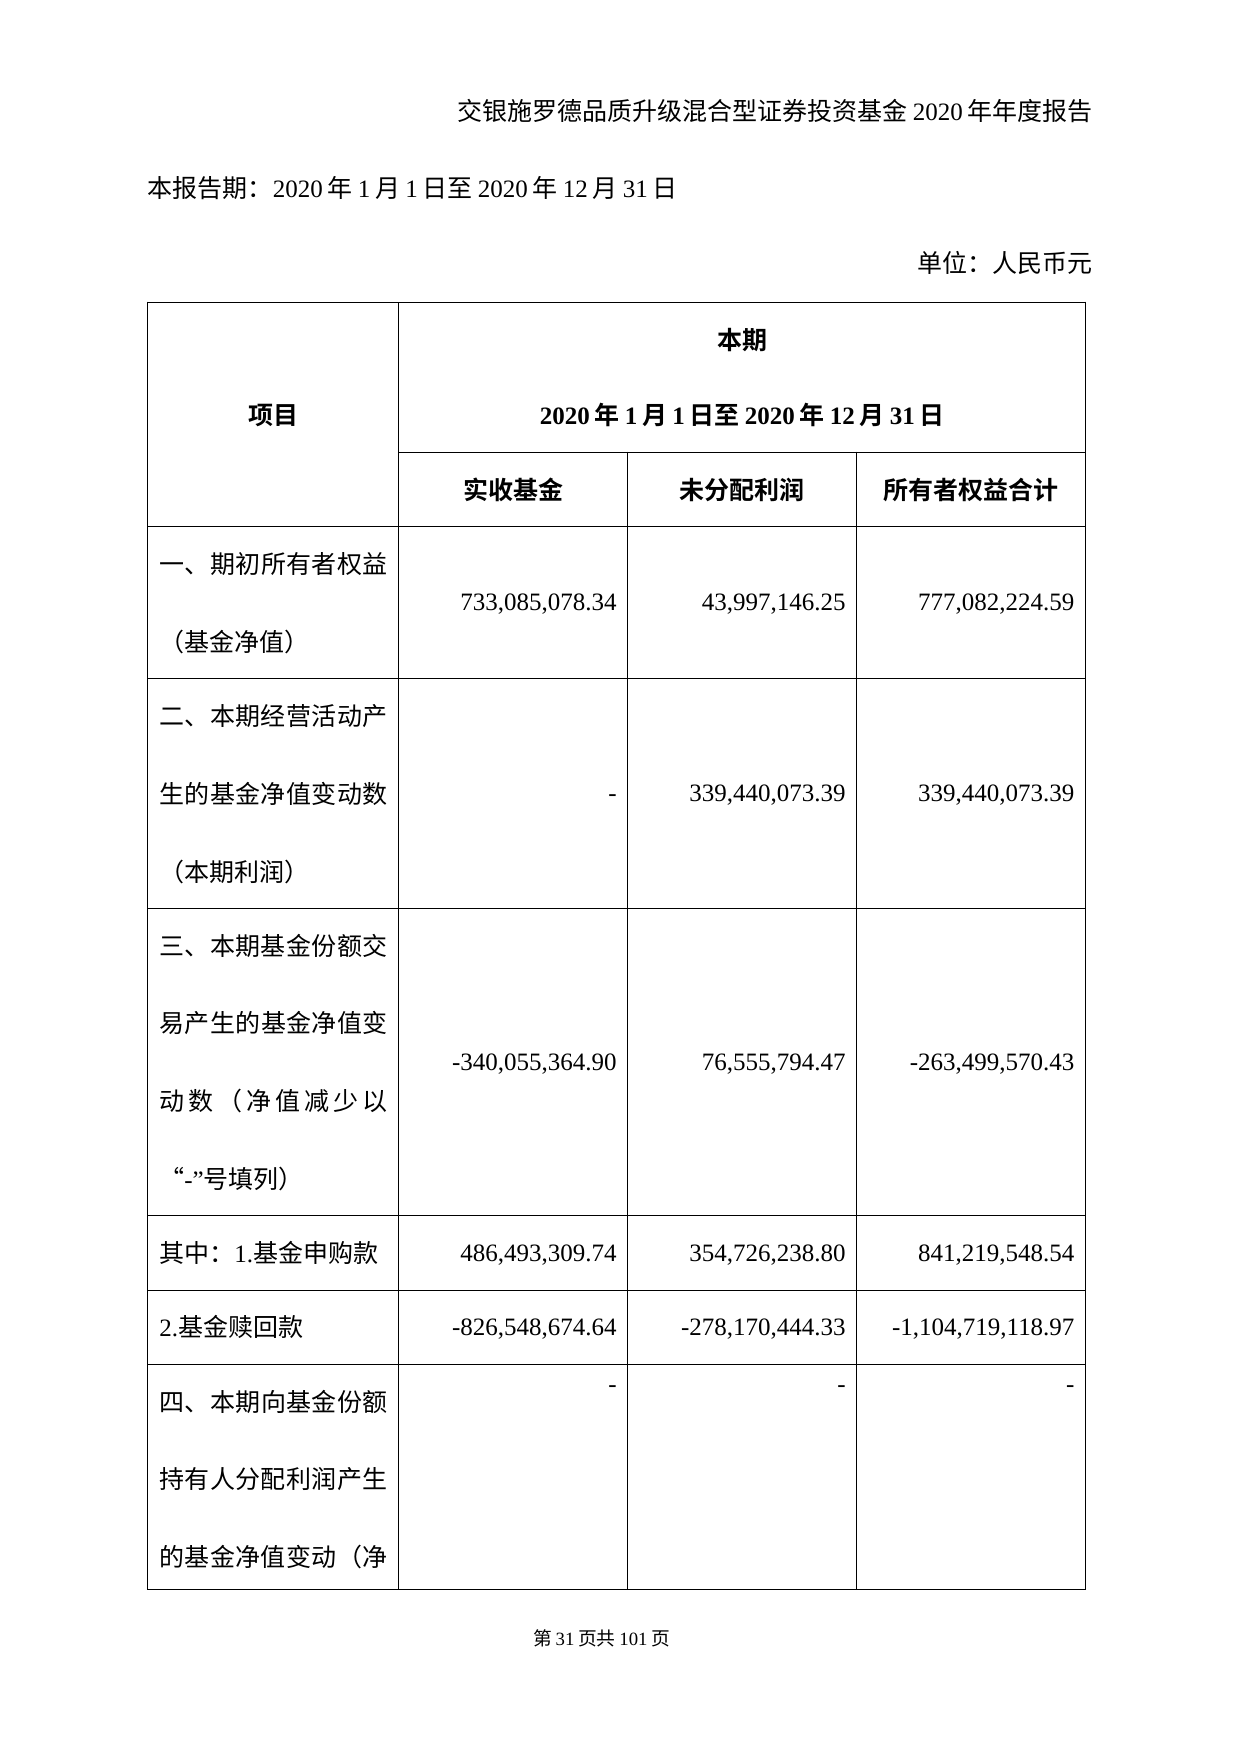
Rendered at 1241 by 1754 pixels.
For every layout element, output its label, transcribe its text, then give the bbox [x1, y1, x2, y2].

table_cell - [857, 1365, 1085, 1588]
table_cell 43,997,146.25 [628, 527, 856, 678]
text 本报告期：2020年1月1日至2020年12月31日 [148, 154, 1092, 219]
table_cell 339,440,073.39 [857, 679, 1085, 908]
table_header 本期 2020年1月1日至2020年12月31日 [399, 303, 1085, 452]
table_cell -340,055,364.90 [399, 909, 627, 1215]
table_cell 三、本期基金份额交易产生的基金净值变动数（净值减少以“-”号填列） [148, 909, 398, 1215]
text 单位：人民币元 [149, 229, 1092, 294]
table_cell 777,082,224.59 [857, 527, 1085, 678]
table_cell 2.基金赎回款 [148, 1291, 398, 1363]
table_cell 未分配利润 [628, 453, 856, 526]
table_cell 354,726,238.80 [628, 1216, 856, 1289]
table_cell - [399, 1365, 627, 1588]
table_cell 一、期初所有者权益（基金净值） [148, 527, 398, 678]
table_cell - [399, 679, 627, 908]
table_cell 76,555,794.47 [628, 909, 856, 1215]
table_cell -1,104,719,118.97 [857, 1291, 1085, 1363]
table_cell 486,493,309.74 [399, 1216, 627, 1289]
table_cell - [628, 1365, 856, 1588]
table_cell 841,219,548.54 [857, 1216, 1085, 1289]
table_cell -278,170,444.33 [628, 1291, 856, 1363]
table_cell -263,499,570.43 [857, 909, 1085, 1215]
table_cell 其中：1.基金申购款 [148, 1216, 398, 1289]
table_cell -826,548,674.64 [399, 1291, 627, 1363]
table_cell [148, 1365, 398, 1588]
table_cell 所有者权益合计 [857, 453, 1085, 526]
table_cell 733,085,078.34 [399, 527, 627, 678]
table_cell 二、本期经营活动产生的基金净值变动数（本期利润） [148, 679, 398, 908]
table_header 项目 [148, 303, 398, 526]
table_cell 339,440,073.39 [628, 679, 856, 908]
table_cell 实收基金 [399, 453, 627, 526]
